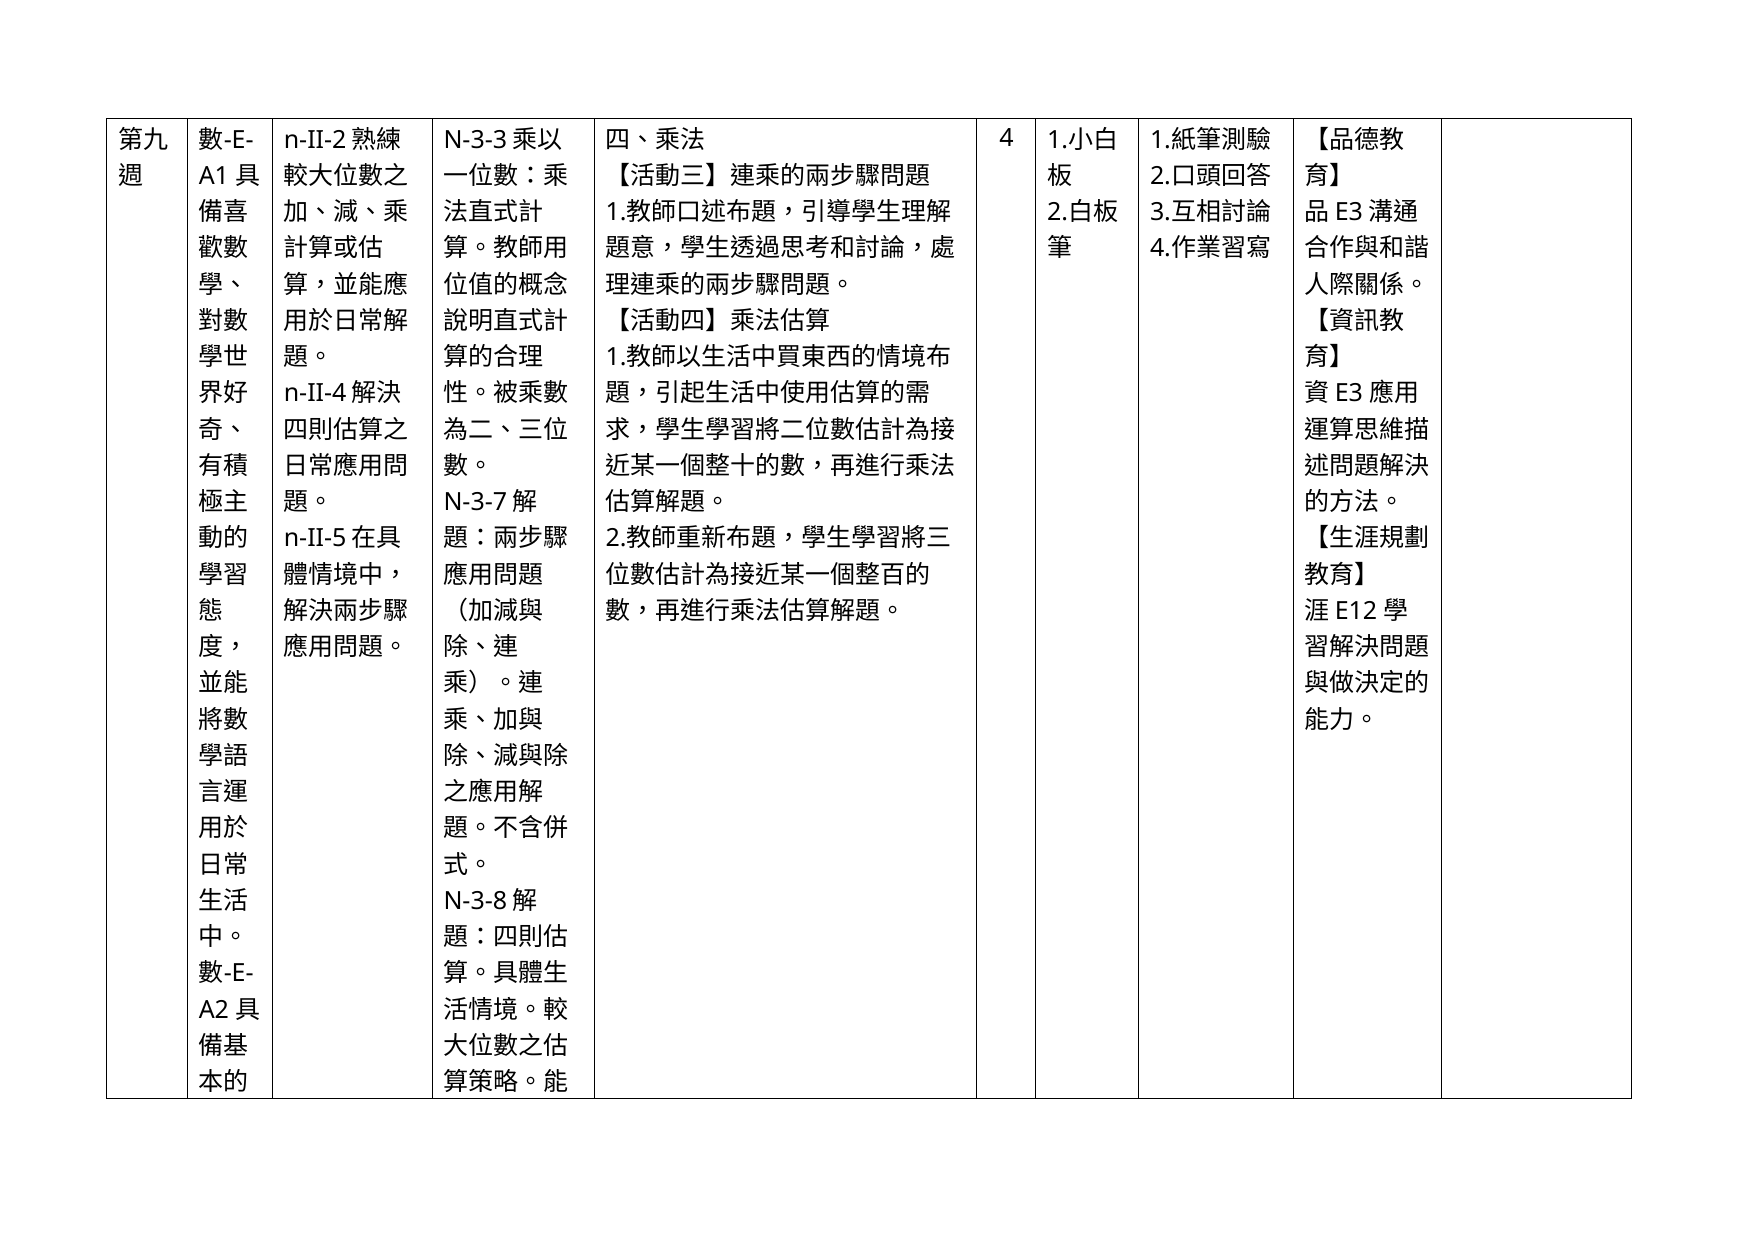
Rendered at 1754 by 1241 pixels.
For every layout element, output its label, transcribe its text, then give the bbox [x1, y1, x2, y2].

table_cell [273, 119, 432, 1098]
table_cell 1.小白板 2.白板筆 [1036, 119, 1138, 1098]
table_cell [595, 119, 976, 1098]
table_cell [1442, 119, 1631, 1098]
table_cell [1139, 119, 1293, 1098]
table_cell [188, 119, 272, 1098]
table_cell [433, 119, 594, 1098]
table_cell 4 [977, 119, 1035, 1098]
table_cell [1294, 119, 1441, 1098]
table_cell 第九週 [107, 119, 187, 1098]
